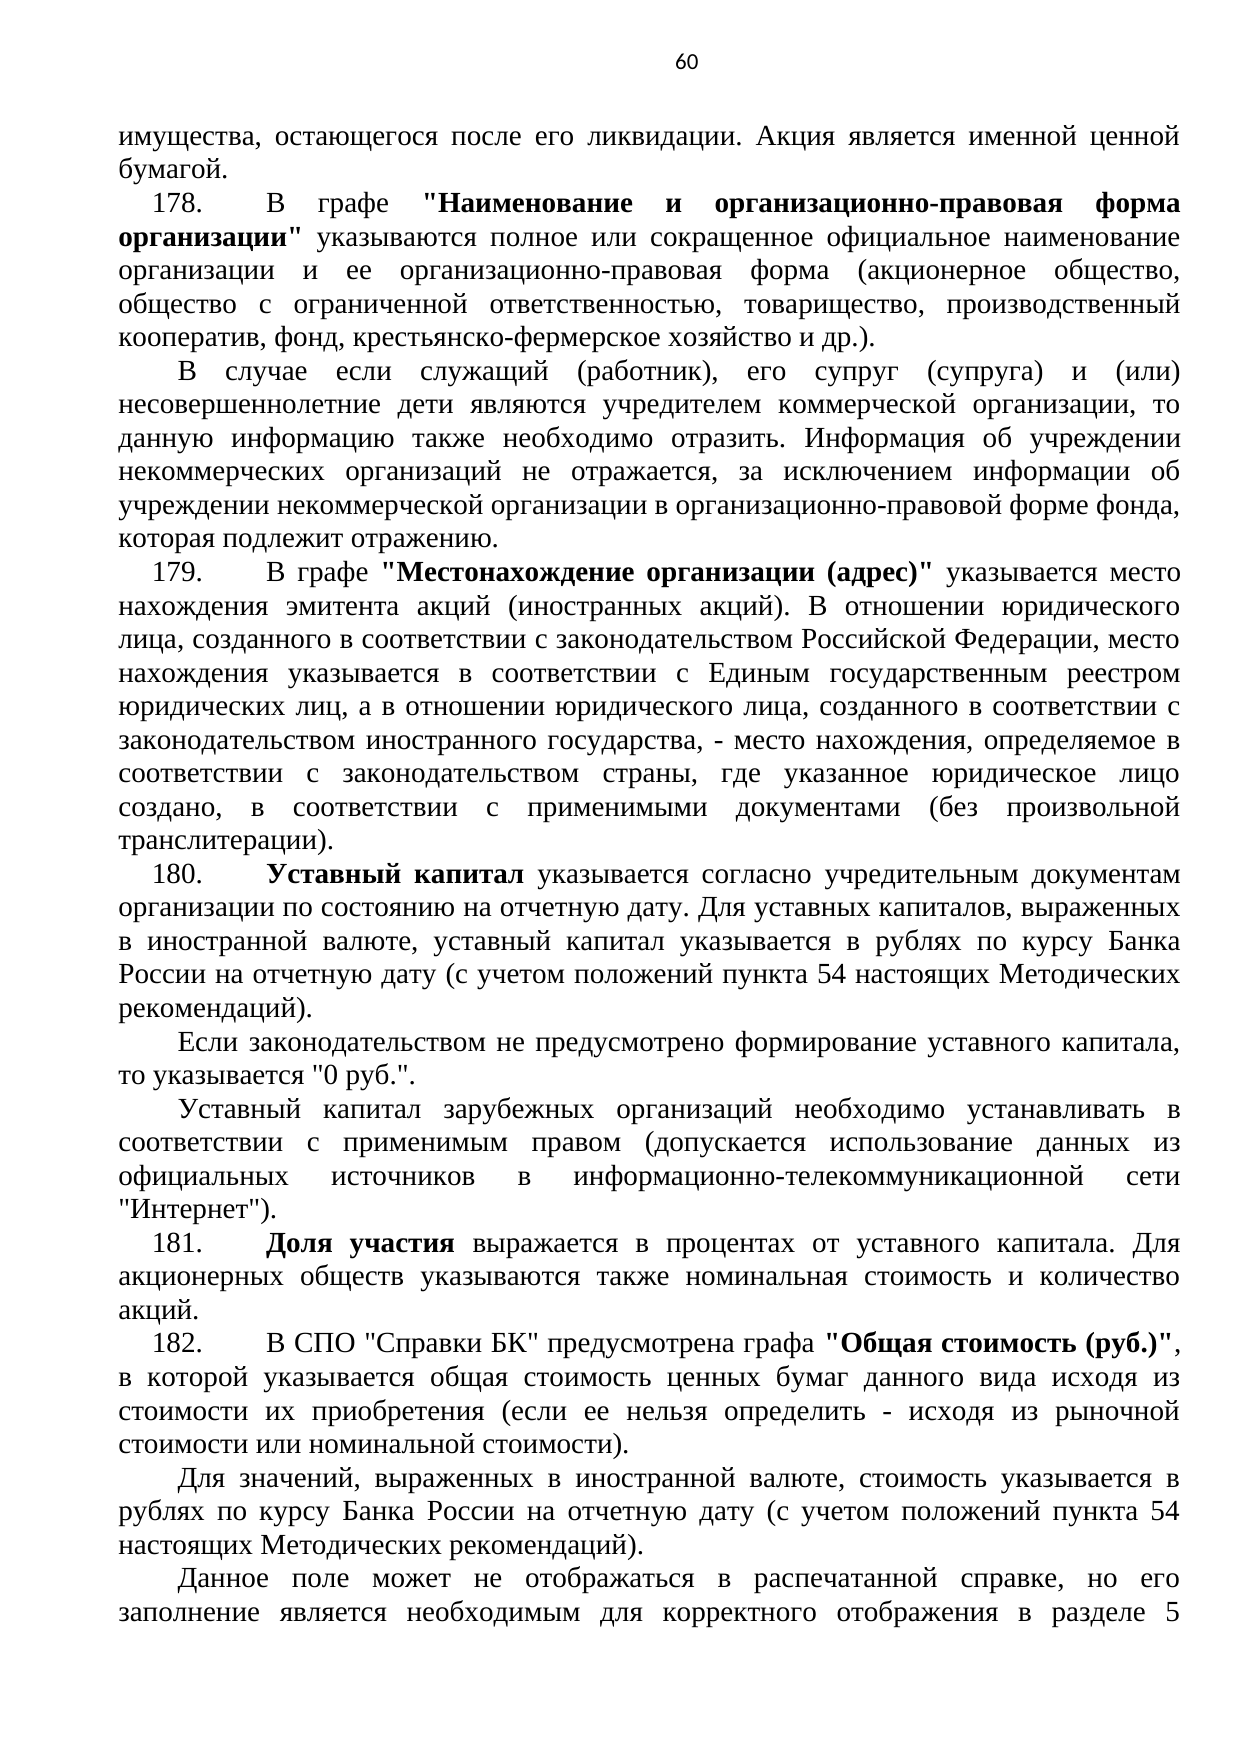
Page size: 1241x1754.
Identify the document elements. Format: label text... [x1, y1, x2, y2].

list Для значений, выраженных в иностранной валюте, стоимость указывается в рублях по курсу Банка России на отчетную дату (с учетом положений пункта 54 настоящих Методических рекомендаций). [118, 1460, 1181, 1560]
text В случае если служащий (работник), его супруг (супруга) и (или) несовершеннолетние дети являются учредителем коммерческой организации, то данную информацию также необходимо отразить. Информация об учреждении некоммерческих организаций не отражается, за исключением информации об учреждении некоммерческой организации в организационно-правовой форме фонда, которая подлежит отражению. [118, 353, 1181, 554]
list В СПО "Справки БК" предусмотрена графа "Общая стоимость (руб.)", в которой указывается общая стоимость ценных бумаг данного вида исходя из стоимости их приобретения (если ее нельзя определить - исходя из рыночной стоимости или номинальной стоимости). [118, 1326, 1181, 1460]
list Уставный капитал зарубежных организаций необходимо устанавливать в соответствии с применимым правом (допускается использование данных из официальных источников в информационно-телекоммуникационной сети "Интернет"). [118, 1091, 1181, 1225]
list Уставный капитал указывается согласно учредительным документам организации по состоянию на отчетную дату. Для уставных капиталов, выраженных в иностранной валюте, уставный капитал указывается в рублях по курсу Банка России на отчетную дату (с учетом положений пункта 54 настоящих Методических рекомендаций). [118, 856, 1181, 1024]
list Доля участия выражается в процентах от уставного капитала. Для акционерных обществ указываются также номинальная стоимость и количество акций. [118, 1225, 1181, 1326]
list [118, 118, 1181, 185]
list Если законодательством не предусмотрено формирование уставного капитала, то указывается "0 руб.". [118, 1024, 1181, 1091]
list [118, 1560, 1181, 1627]
list В графе "Наименование и организационно-правовая форма организации" указываются полное или сокращенное официальное наименование организации и ее организационно-правовая форма (акционерное общество, общество с ограниченной ответственностью, товарищество, производственный кооператив, фонд, крестьянско-фермерское хозяйство и др.). [118, 185, 1181, 353]
list В графе "Местонахождение организации (адрес)" указывается место нахождения эмитента акций (иностранных акций). В отношении юридического лица, созданного в соответствии с законодательством Российской Федерации, место нахождения указывается в соответствии с Единым государственным реестром юридических лиц, а в отношении юридического лица, созданного в соответствии с законодательством иностранного государства, - место нахождения, определяемое в соответствии с законодательством страны, где указанное юридическое лицо создано, в соответствии с применимыми документами (без произвольной транслитерации). [118, 554, 1181, 856]
